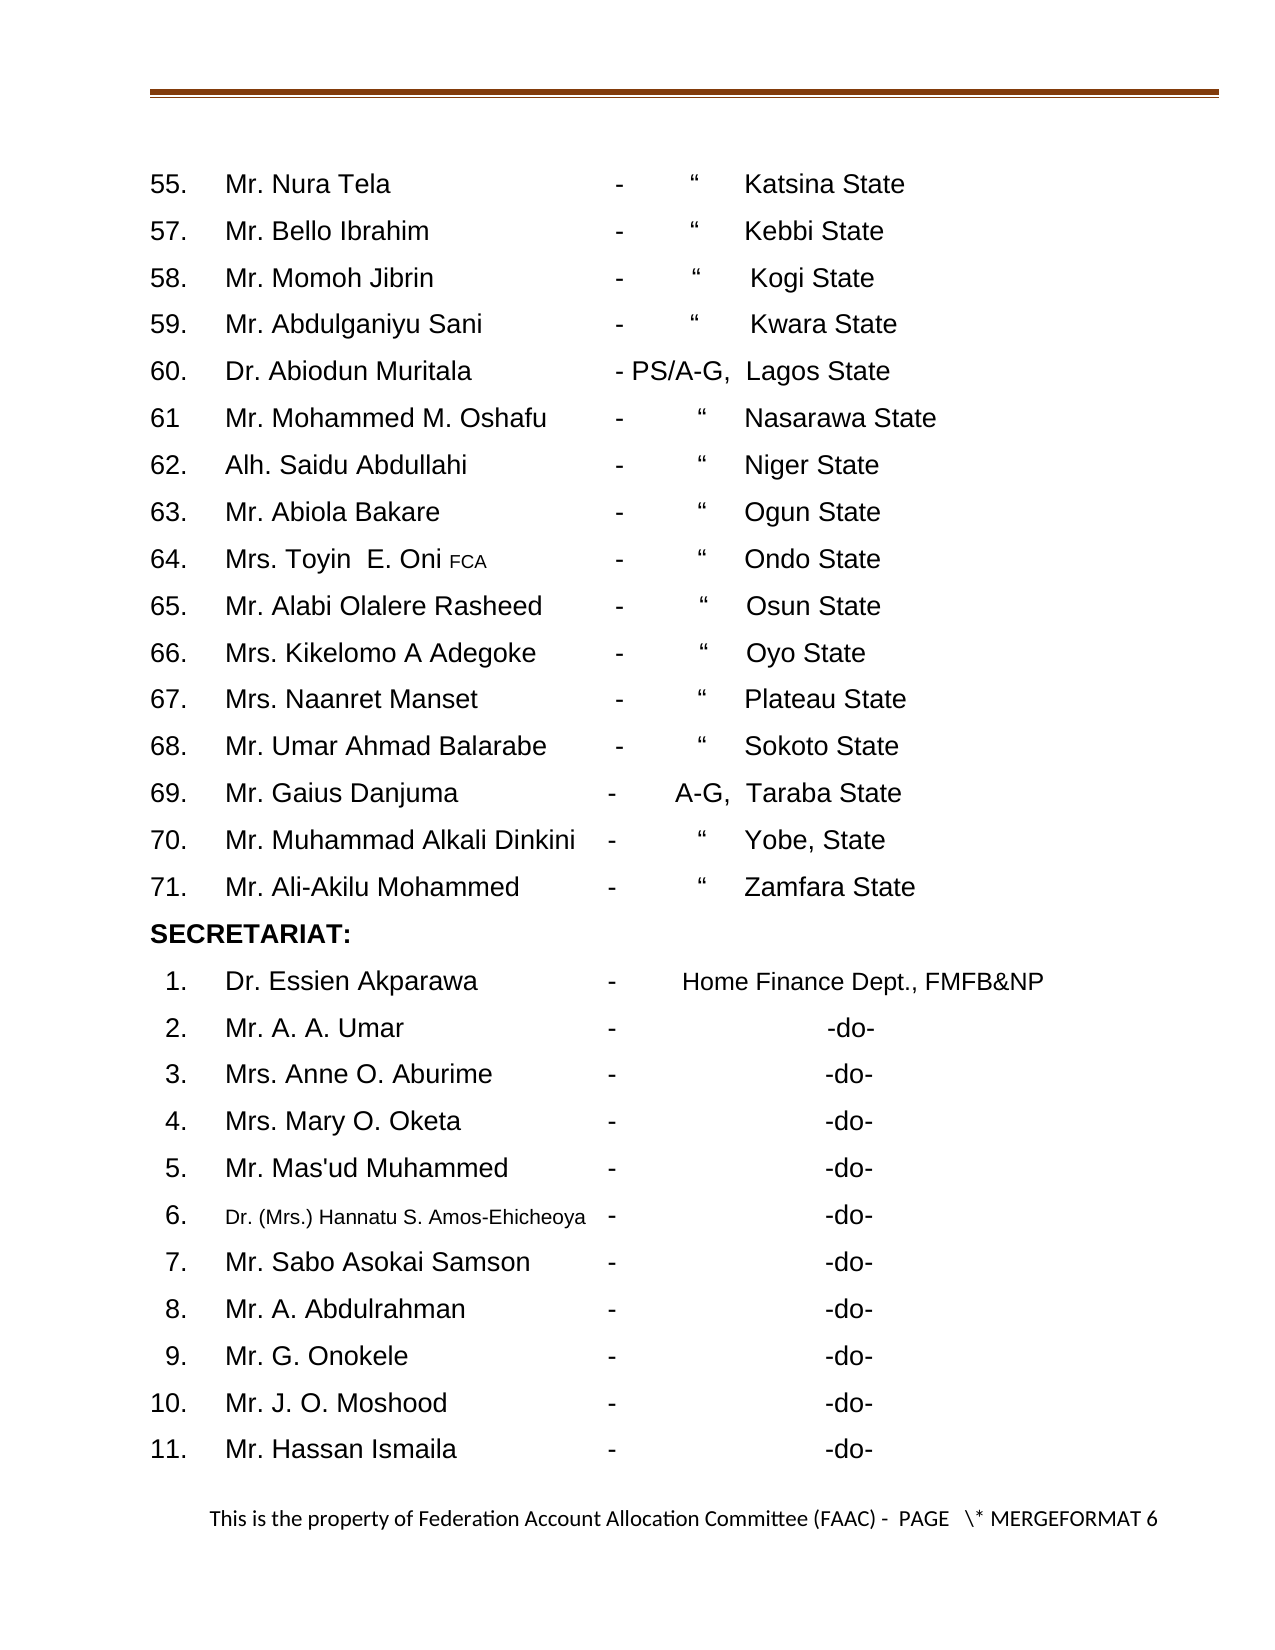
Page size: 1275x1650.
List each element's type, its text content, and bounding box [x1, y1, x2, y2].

text 1. Dr. Essien Akparawa - Home Finance Dept., FMFB&NP [150, 965, 1219, 996]
text 55. Mr. Nura Tela - “ Katsina State [150, 168, 1219, 199]
text 11. Mr. Hassan Ismaila - -do- [150, 1433, 1219, 1465]
text 7. Mr. Sabo Asokai Samson - -do- [150, 1246, 1219, 1277]
text 62. Alh. Saidu Abdullahi - “ Niger State [150, 449, 1219, 480]
text 68. Mr. Umar Ahmad Balarabe - “ Sokoto State [150, 730, 1219, 762]
text 69. Mr. Gaius Danjuma - A-G, Taraba State [150, 777, 1219, 808]
text 10. Mr. J. O. Moshood - -do- [150, 1387, 1219, 1418]
text 67. Mrs. Naanret Manset - “ Plateau State [150, 683, 1219, 715]
text 61 Mr. Mohammed M. Oshafu - “ Nasarawa State [150, 402, 1219, 433]
text 3. Mrs. Anne O. Aburime - -do- [150, 1058, 1219, 1090]
text 65. Mr. Alabi Olalere Rasheed - “ Osun State [150, 590, 1219, 621]
text 60. Dr. Abiodun Muritala - PS/A-G, Lagos State [150, 355, 1219, 387]
text 66. Mrs. Kikelomo A Adegoke - “ Oyo State [150, 637, 1219, 668]
text 9. Mr. G. Onokele - -do- [150, 1340, 1219, 1371]
text 5. Mr. Mas'ud Muhammed - -do- [150, 1152, 1219, 1183]
text 2. Mr. A. A. Umar - -do- [150, 1012, 1219, 1043]
text SECRETARIAT: [150, 918, 1219, 949]
text 58. Mr. Momoh Jibrin - “ Kogi State [150, 262, 1219, 293]
text 64. Mrs. Toyin E. Oni FCA - “ Ondo State [150, 543, 1219, 574]
text 63. Mr. Abiola Bakare - “ Ogun State [150, 496, 1219, 527]
text 71. Mr. Ali-Akilu Mohammed - “ Zamfara State [150, 871, 1219, 902]
text 59. Mr. Abdulganiyu Sani - “ Kwara State [150, 308, 1219, 340]
text 6. Dr. (Mrs.) Hannatu S. Amos-Ehicheoya - -do- [150, 1199, 1219, 1230]
text 4. Mrs. Mary O. Oketa - -do- [150, 1105, 1219, 1137]
text 57. Mr. Bello Ibrahim - “ Kebbi State [150, 215, 1219, 246]
text 8. Mr. A. Abdulrahman - -do- [150, 1293, 1219, 1324]
text 70. Mr. Muhammad Alkali Dinkini - “ Yobe, State [150, 824, 1219, 855]
